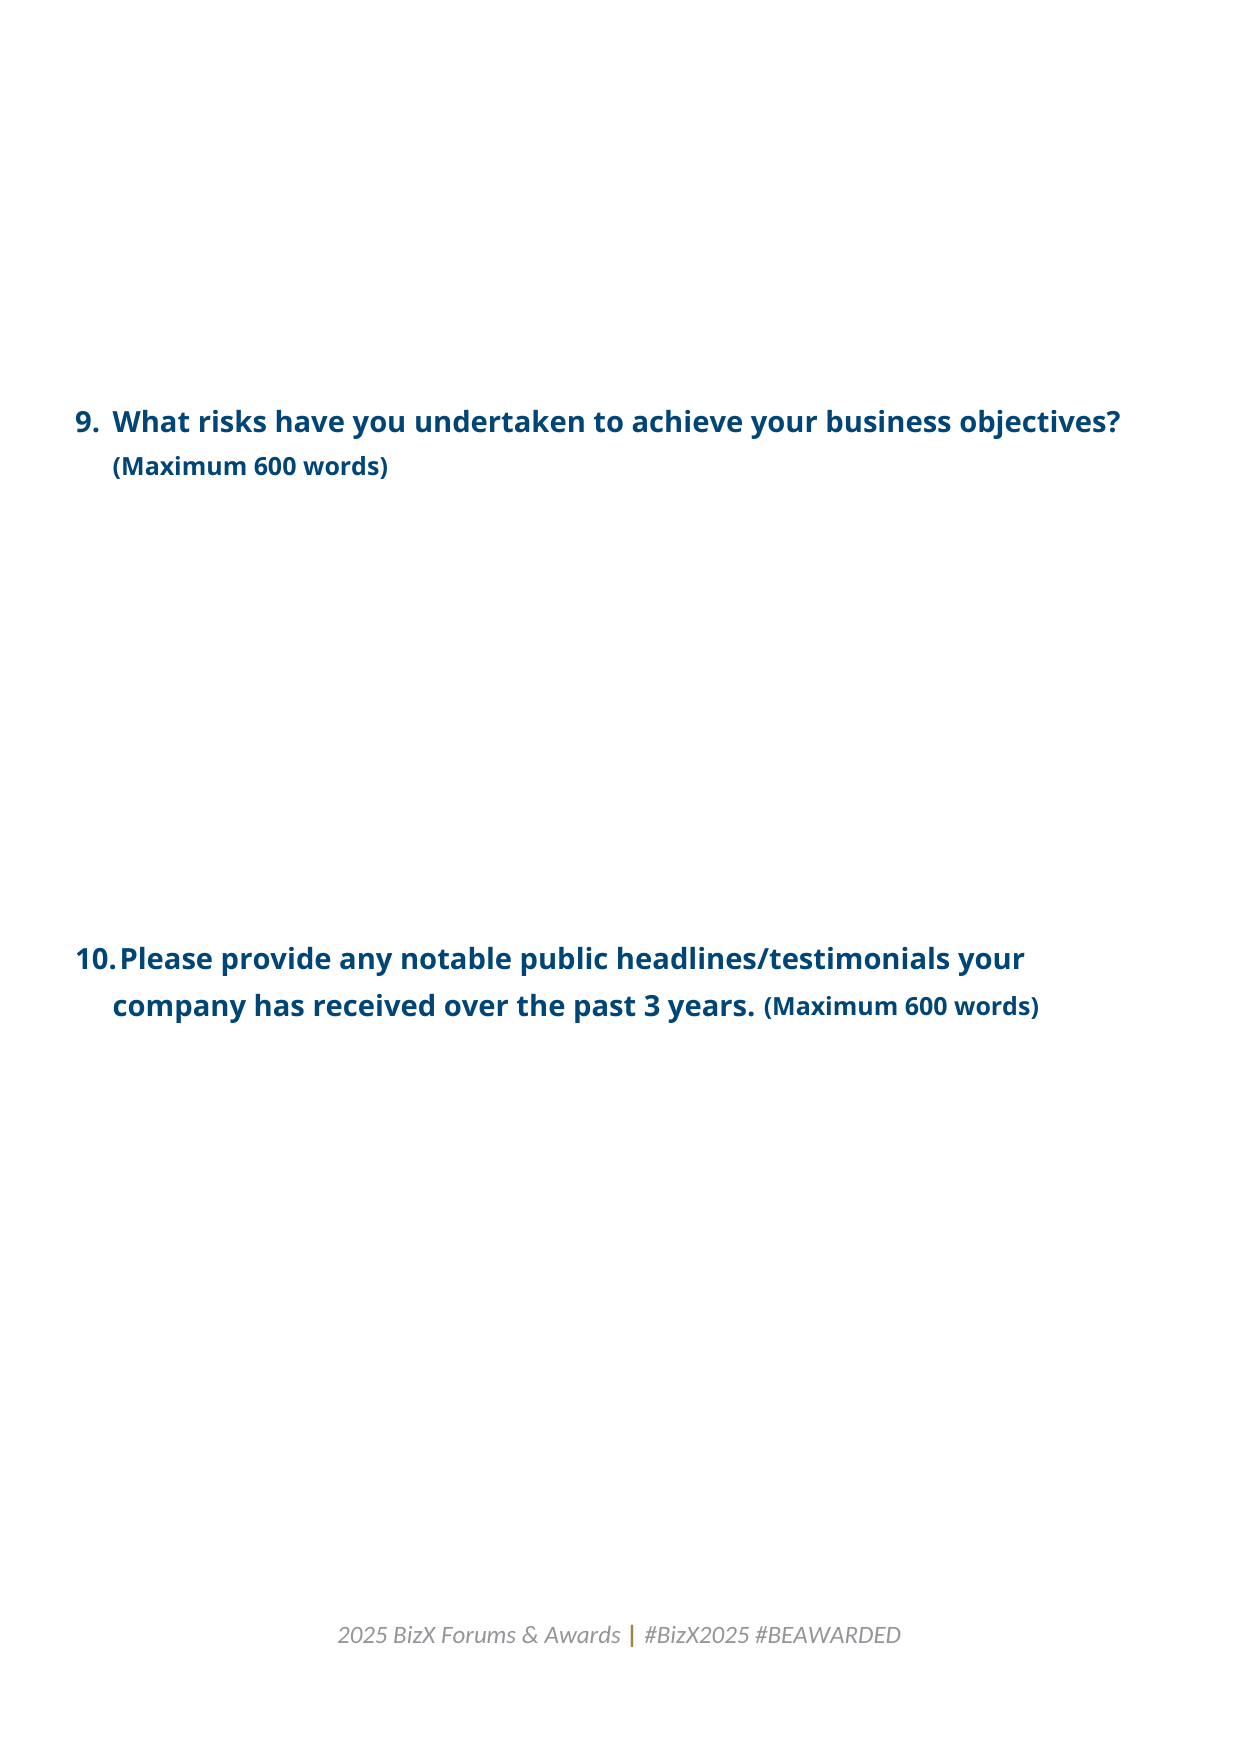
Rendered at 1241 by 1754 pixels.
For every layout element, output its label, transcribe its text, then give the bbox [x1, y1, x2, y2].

list What risks have you undertaken to achieve your business objectives? (Maximum 600 words) [75, 402, 1165, 482]
list Please provide any notable public headlines/testimonials your company has received over the past 3 years. (Maximum 600 words) [75, 938, 1165, 1025]
